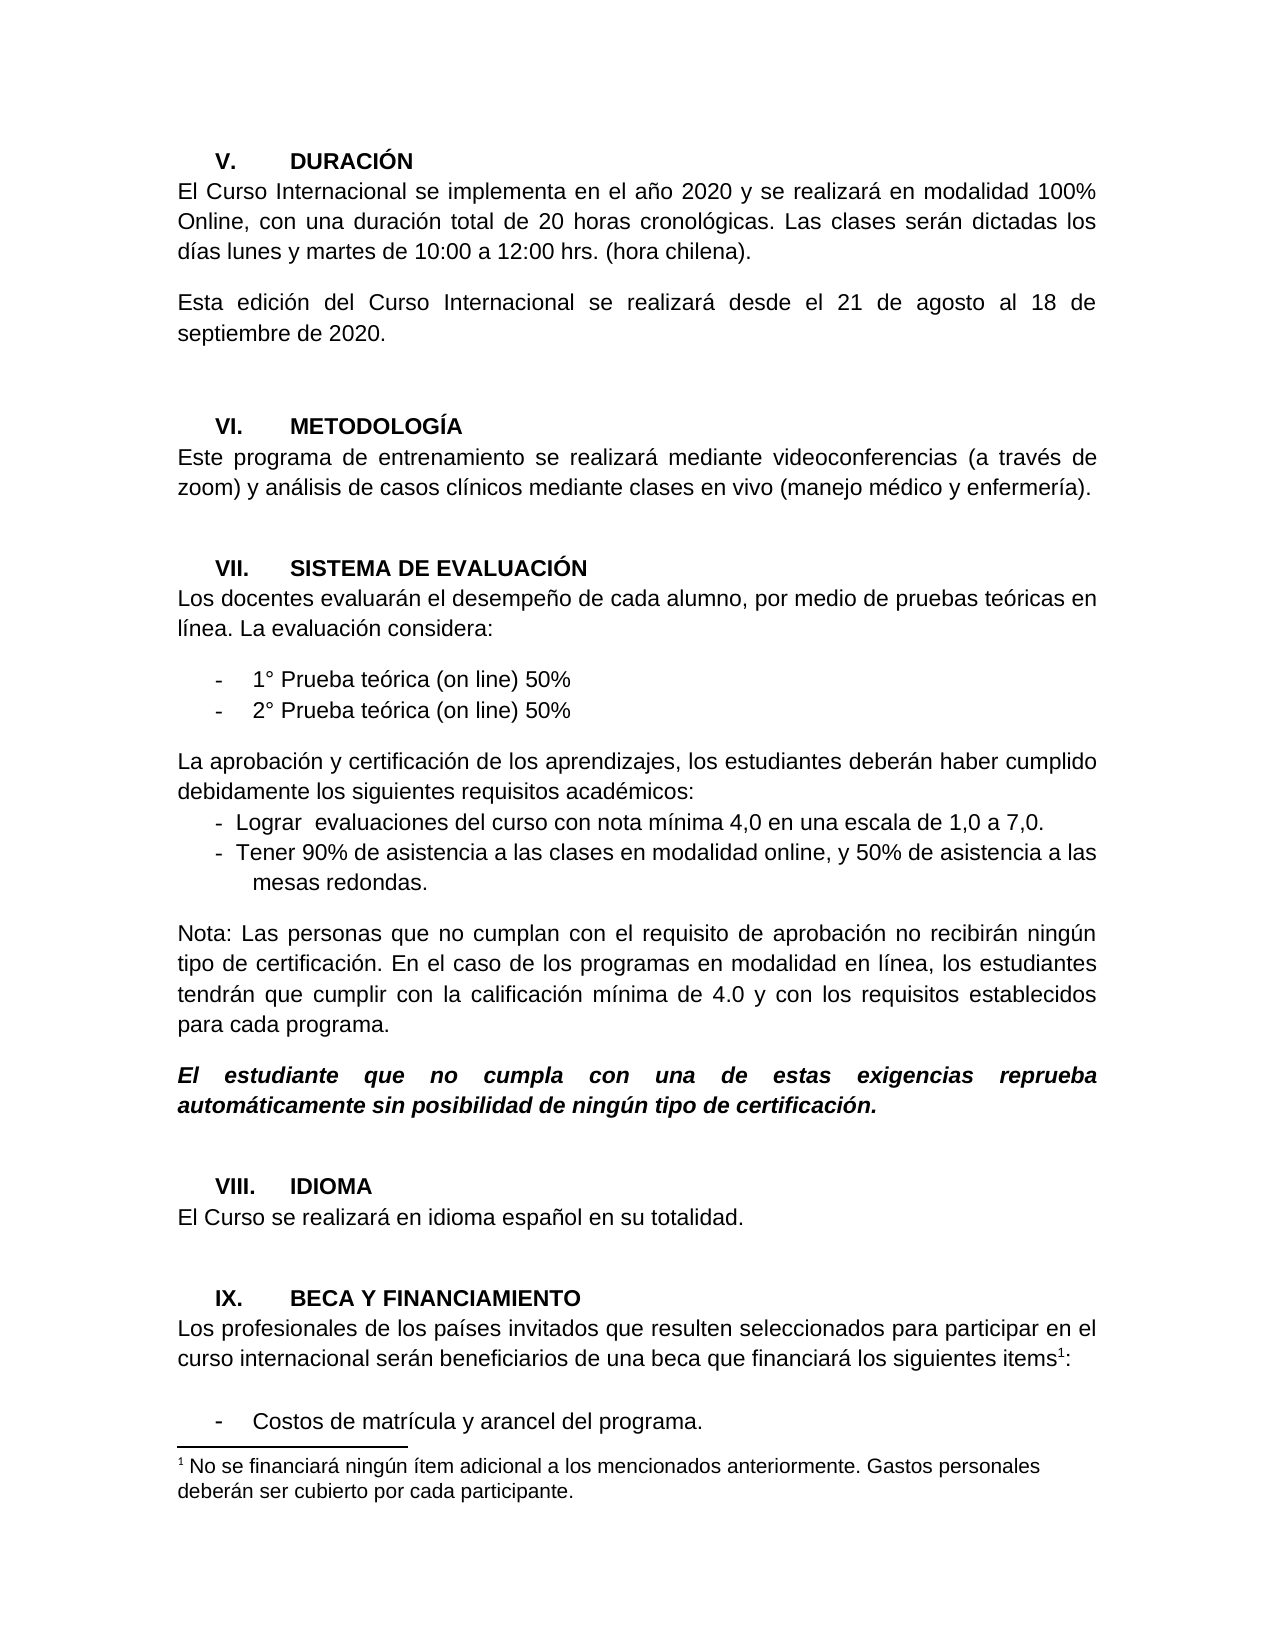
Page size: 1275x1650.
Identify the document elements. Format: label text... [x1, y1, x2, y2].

text La aprobación y certificación de los aprendizajes, los estudiantes deberán haber cumplido debidamente los siguientes requisitos académicos: [177, 748, 1098, 804]
list IDIOMA [215, 1173, 1098, 1200]
text Los docentes evaluarán el desempeño de cada alumno, por medio de pruebas teóricas en línea. La evaluación considera: [177, 585, 1098, 642]
text El estudiante que no cumpla con una de estas exigencias reprueba automáticamente sin posibilidad de ningún tipo de certificación. [177, 1062, 1098, 1118]
list BECA Y FINANCIAMIENTO [215, 1285, 1098, 1311]
text Esta edición del Curso Internacional se realizará desde el 21 de agosto al 18 de septiembre de 2020. [177, 289, 1098, 346]
text Los profesionales de los países invitados que resulten seleccionados para participar en el curso internacional serán beneficiarios de una beca que financiará los siguientes items: [177, 1315, 1098, 1372]
text El Curso se realizará en idioma español en su totalidad. [177, 1203, 1098, 1230]
text El Curso Internacional se implementa en el año 2020 y se realizará en modalidad 100% Online, con una duración total de 20 horas cronológicas. Las clases serán dictadas los días lunes y martes de 10:00 a 12:00 hrs. (hora chilena). [177, 178, 1098, 264]
list 1° Prueba teórica (on line) 50% [215, 666, 1098, 693]
list 2° Prueba teórica (on line) 50% [215, 697, 1098, 723]
list SISTEMA DE EVALUACIÓN [215, 555, 1098, 581]
list Lograr evaluaciones del curso con nota mínima 4,0 en una escala de 1,0 a 7,0. [215, 808, 1098, 835]
text Nota: Las personas que no cumplan con el requisito de aprobación no recibirán ningún tipo de certificación. En el caso de los programas en modalidad en línea, los estudiantes tendrán que cumplir con la calificación mínima de 4.0 y con los requisitos establecidos para cada programa. [177, 920, 1098, 1037]
list Costos de matrícula y arancel del programa. [215, 1408, 1098, 1434]
list Tener 90% de asistencia a las clases en modalidad online, y 50% de asistencia a las mesas redondas. [215, 839, 1098, 896]
list DURACIÓN [215, 148, 1098, 174]
list METODOLOGÍA [215, 413, 1098, 439]
text Este programa de entrenamiento se realizará mediante videoconferencias (a través de zoom) y análisis de casos clínicos mediante clases en vivo (manejo médico y enfermería). [177, 443, 1098, 500]
